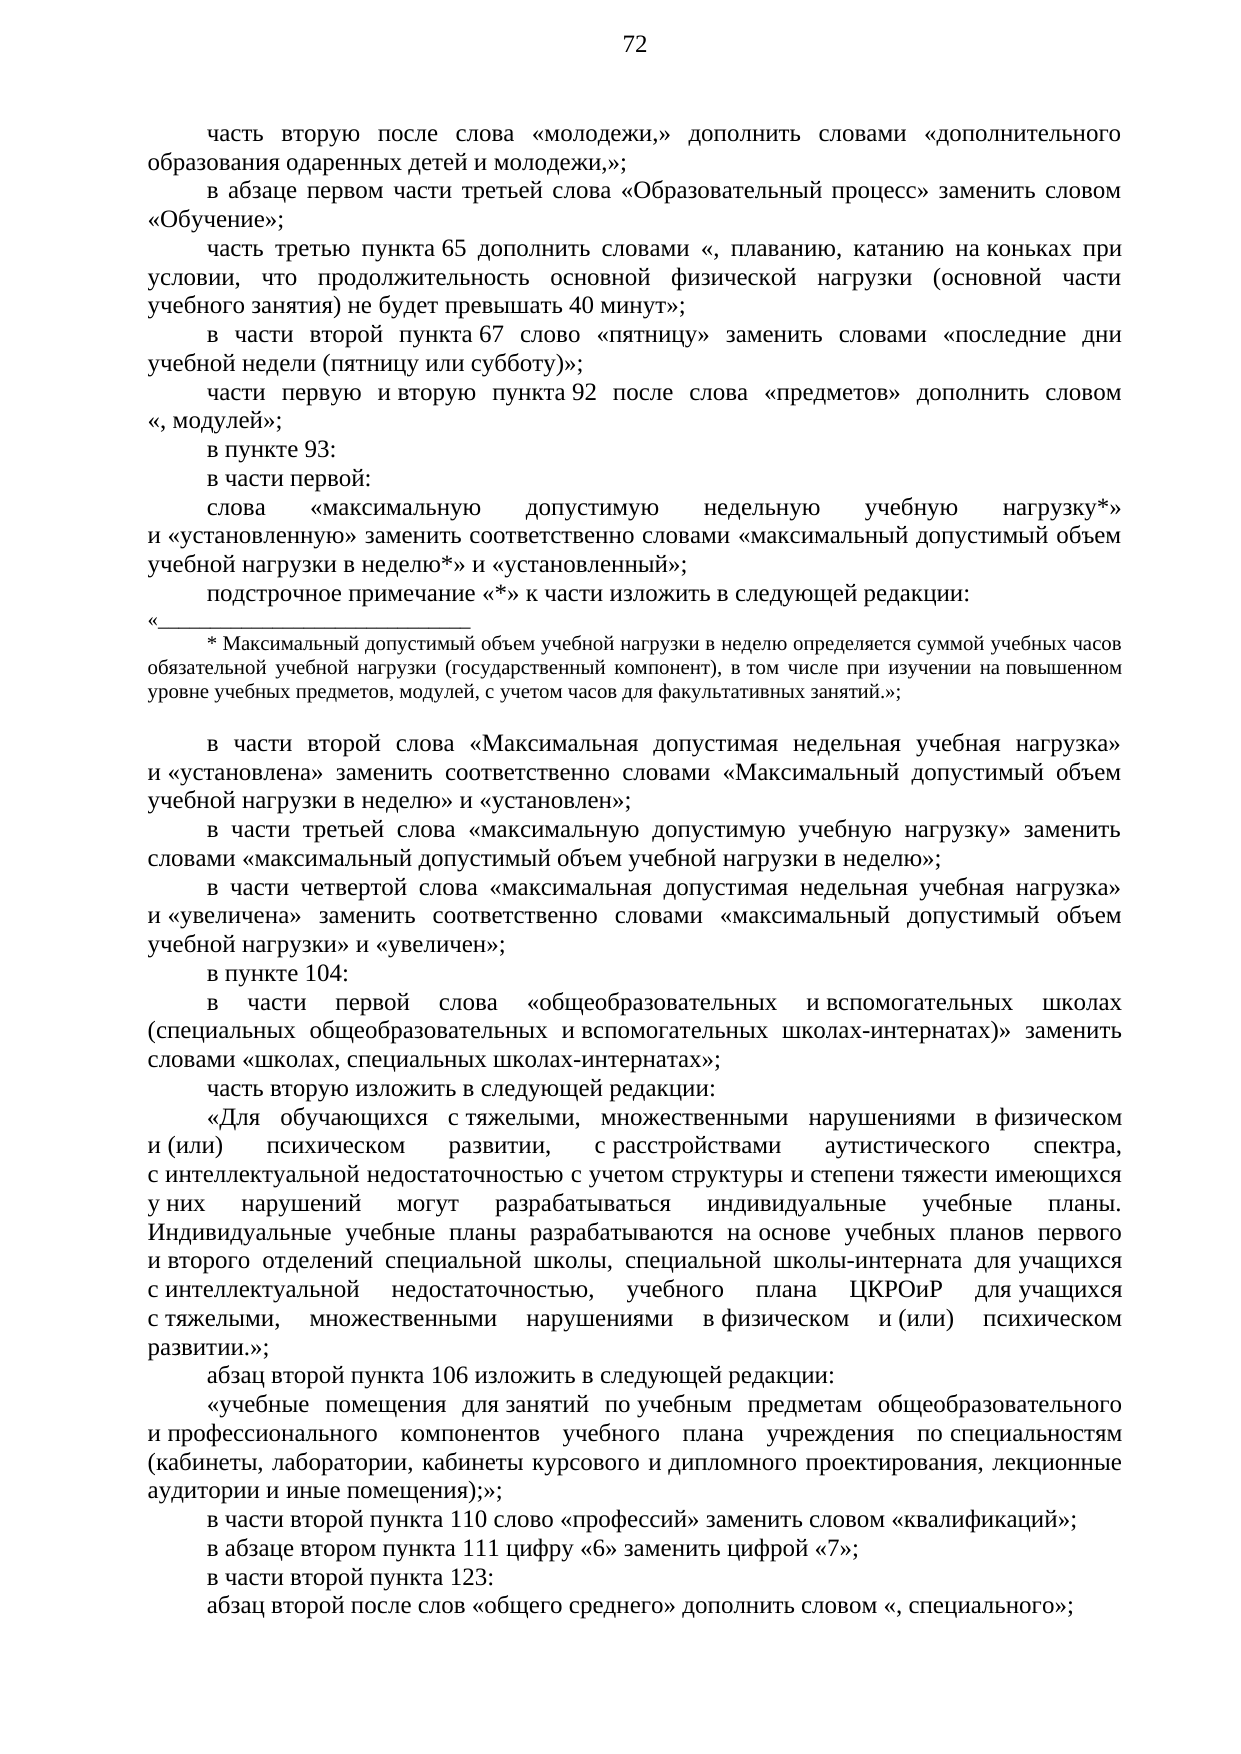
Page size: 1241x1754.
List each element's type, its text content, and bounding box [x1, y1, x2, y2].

text в части второй пункта 110 слово «профессий» заменить словом «квалификаций»; [147, 1504, 1122, 1533]
text часть третью пункта 65 дополнить словами «, плаванию, катанию на коньках при условии, что продолжительность основной физической нагрузки (основной части учебного занятия) не будет превышать 40 минут»; [147, 233, 1122, 319]
text в абзаце первом части третьей слова «Образовательный процесс» заменить словом «Обучение»; [147, 176, 1122, 233]
text в абзаце втором пункта 111 цифру «6» заменить цифрой «7»; [147, 1533, 1122, 1562]
text подстрочное примечание «*» к части изложить в следующей редакции: [147, 578, 1122, 607]
text часть вторую после слова «молодежи,» дополнить словами «дополнительного образования одаренных детей и молодежи,»; [147, 118, 1122, 176]
text в пункте 104: [147, 958, 1122, 987]
text в части первой: [147, 463, 1122, 492]
text в части первой слова «общеобразовательных и вспомогательных школах (специальных общеобразовательных и вспомогательных школах-интернатах)» заменить словами «школах, специальных школах-интернатах»; [147, 987, 1122, 1073]
text абзац второй пункта 106 изложить в следующей редакции: [147, 1361, 1122, 1389]
text «______________________________ [147, 607, 1122, 631]
text части первую и вторую пункта 92 после слова «предметов» дополнить словом «, модулей»; [147, 377, 1122, 434]
text «Для обучающихся с тяжелыми, множественными нарушениями в физическом и (или) психическом развитии, с расстройствами аутистического спектра, с интеллектуальной недостаточностью с учетом структуры и степени тяжести имеющихся у них нарушений могут разрабатываться индивидуальные учебные планы. Индивидуальные учебные планы разрабатываются на основе учебных планов первого и второго отделений специальной школы, специальной школы-интерната для учащихся с интеллектуальной недостаточностью, учебного плана ЦКРОиР для учащихся с тяжелыми, множественными нарушениями в физическом и (или) психическом развитии.»; [147, 1102, 1122, 1361]
text слова «максимальную допустимую недельную учебную нагрузку*» и «установленную» заменить соответственно словами «максимальный допустимый объем учебной нагрузки в неделю*» и «установленный»; [147, 492, 1122, 578]
text в части второй пункта 123: [147, 1562, 1122, 1591]
text в части четвертой слова «максимальная допустимая недельная учебная нагрузка» и «увеличена» заменить соответственно словами «максимальный допустимый объем учебной нагрузки» и «увеличен»; [147, 872, 1122, 958]
text в пункте 93: [147, 434, 1122, 463]
text в части третьей слова «максимальную допустимую учебную нагрузку» заменить словами «максимальный допустимый объем учебной нагрузки в неделю»; [147, 814, 1122, 872]
text «учебные помещения для занятий по учебным предметам общеобразовательного и профессионального компонентов учебного плана учреждения по специальностям (кабинеты, лаборатории, кабинеты курсового и дипломного проектирования, лекционные аудитории и иные помещения);»; [147, 1389, 1122, 1504]
text в части второй пункта 67 слово «пятницу» заменить словами «последние дни учебной недели (пятницу или субботу)»; [147, 319, 1122, 377]
text в части второй слова «Максимальная допустимая недельная учебная нагрузка» и «установлена» заменить соответственно словами «Максимальный допустимый объем учебной нагрузки в неделю» и «установлен»; [147, 728, 1122, 814]
text * Максимальный допустимый объем учебной нагрузки в неделю определяется суммой учебных часов обязательной учебной нагрузки (государственный компонент), в том числе при изучении на повышенном уровне учебных предметов, модулей, с учетом часов для факультативных занятий.»; [147, 631, 1122, 703]
text часть вторую изложить в следующей редакции: [147, 1073, 1122, 1102]
text абзац второй после слов «общего среднего» дополнить словом «, специального»; [147, 1591, 1122, 1619]
